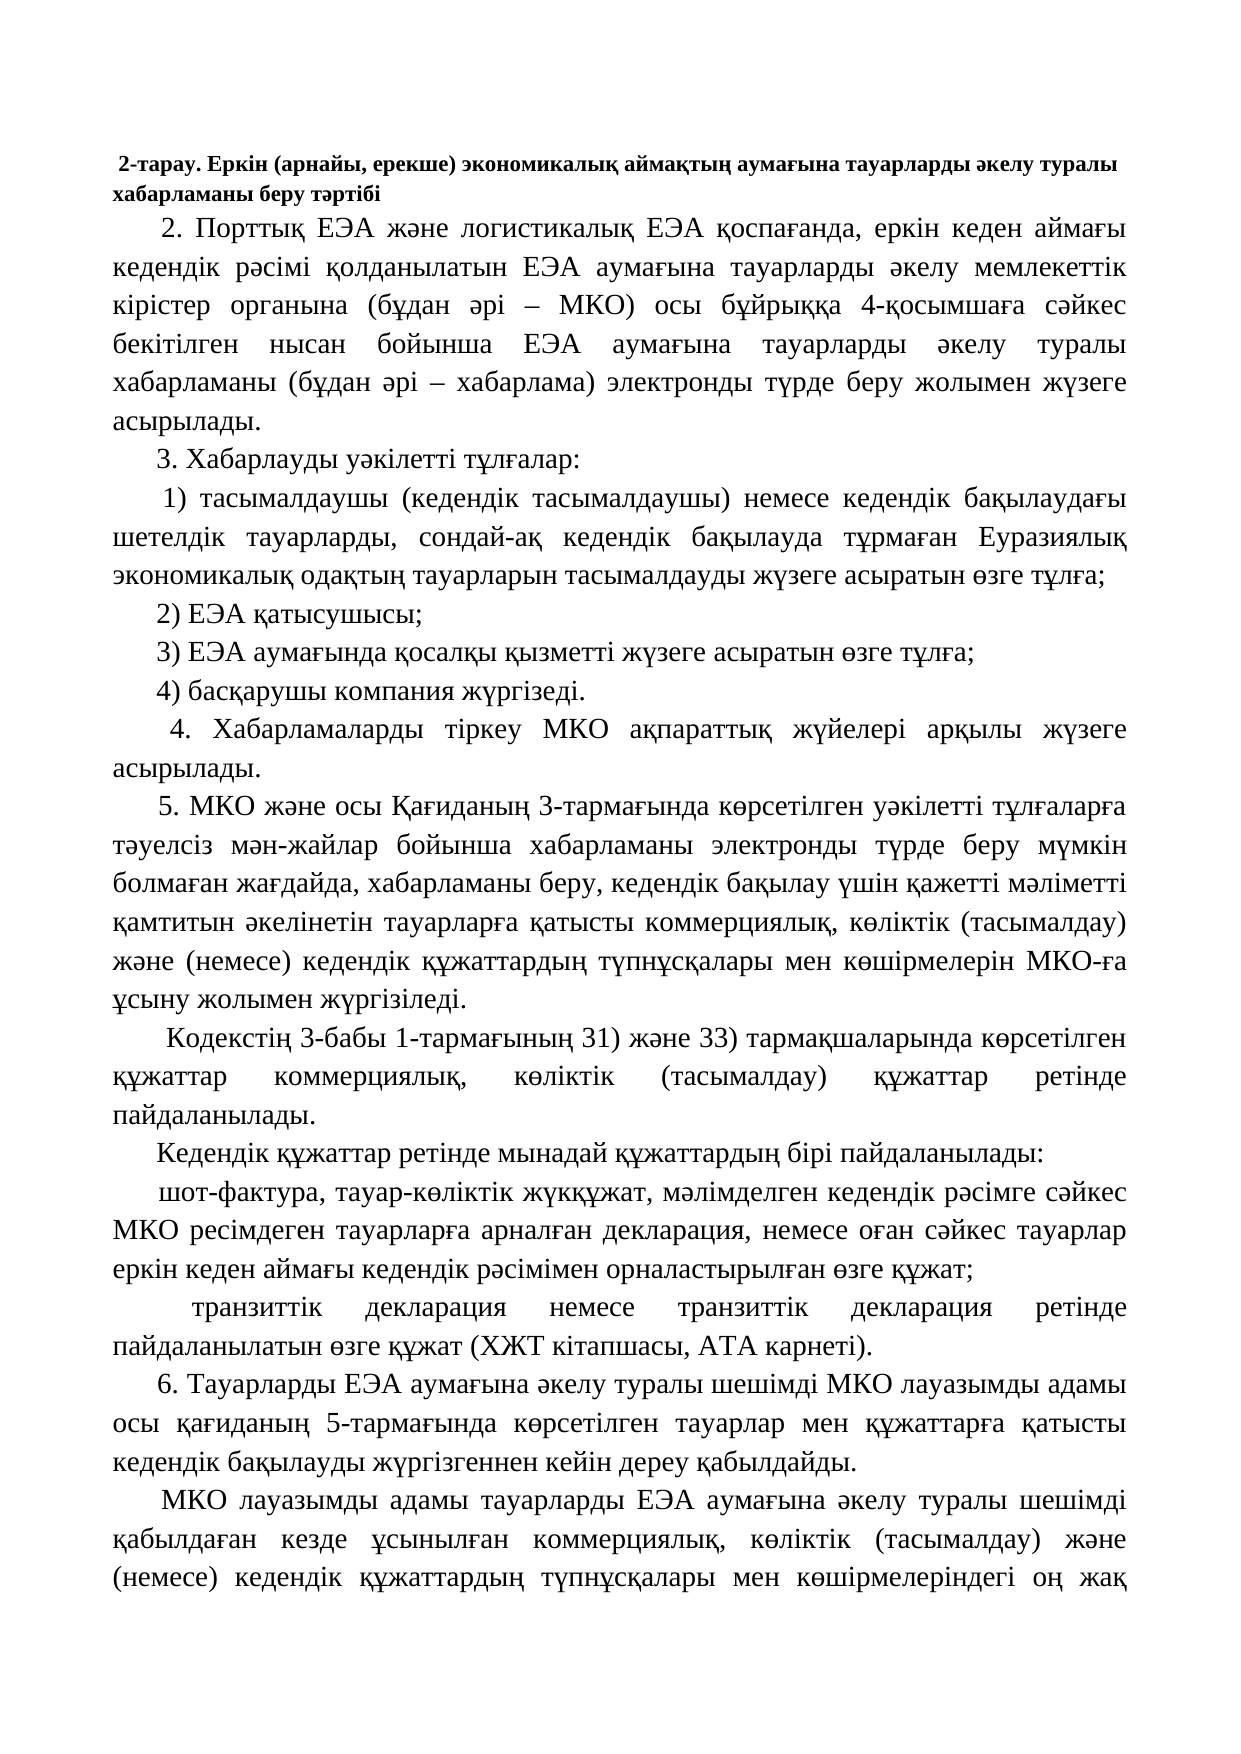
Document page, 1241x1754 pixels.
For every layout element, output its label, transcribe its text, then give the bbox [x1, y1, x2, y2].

text 5. МКО және осы Қағиданың 3-тармағында көрсетілген уәкілетті тұлғаларға тәуелсіз мән-жайлар бойынша хабарламаны электронды түрде беру мүмкін болмаған жағдайда, хабарламаны беру, кедендік бақылау үшін қажетті мәліметті қамтитын әкелінетін тауарларға қатысты коммерциялық, көліктік (тасымалдау) және (немесе) кедендік құжаттардың түпнұсқалары мен көшірмелерін МКО-ға ұсыну жолымен жүргізіледі. [112, 788, 1128, 1015]
text 3. Хабарлауды уәкілетті тұлғалар: [112, 442, 1128, 475]
text 4. Хабарламаларды тіркеу МКО ақпараттық жүйелері арқылы жүзеге асырылады. [112, 711, 1128, 783]
text 4) басқарушы компания жүргізеді. [112, 673, 1128, 706]
text 1) тасымалдаушы (кедендік тасымалдаушы) немесе кедендік бақылаудағы шетелдік тауарларды, сондай-ақ кедендік бақылауда тұрмаған Еуразиялық экономикалық одақтың тауарларын тасымалдауды жүзеге асыратын өзге тұлға; [112, 480, 1128, 591]
text 2-тарау. Еркін (арнайы, ерекше) экономикалық аймақтың аумағына тауарларды әкелу туралы хабарламаны беру тәртібі [112, 150, 1128, 207]
text 6. Тауарларды ЕЭА аумағына әкелу туралы шешімді МКО лауазымды адамы осы қағиданың 5-тармағында көрсетілген тауарлар мен құжаттарға қатысты кедендік бақылауды жүргізгеннен кейін дереу қабылдайды. [112, 1367, 1128, 1477]
text шот-фактура, тауар-көліктік жүкқұжат, мәлімделген кедендік рәсімге сәйкес МКО ресімдеген тауарларға арналған декларация, немесе оған сәйкес тауарлар еркін кеден аймағы кедендік рәсімімен орналастырылған өзге құжат; [112, 1174, 1128, 1284]
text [112, 1482, 1128, 1593]
text 2) ЕЭА қатысушысы; [112, 596, 1128, 629]
text Кодекстің 3-бабы 1-тармағының 31) және 33) тармақшаларында көрсетілген құжаттар коммерциялық, көліктік (тасымалдау) құжаттар ретінде пайдаланылады. [112, 1020, 1128, 1130]
text Кедендік құжаттар ретінде мынадай құжаттардың бірі пайдаланылады: [112, 1135, 1128, 1169]
text 2. Порттық ЕЭА және логистикалық ЕЭА қоспағанда, еркін кеден аймағы кедендік рәсімі қолданылатын ЕЭА аумағына тауарларды әкелу мемлекеттік кірістер органына (бұдан әрі – МКО) осы бұйрыққа 4-қосымшаға сәйкес бекітілген нысан бойынша ЕЭА аумағына тауарларды әкелу туралы хабарламаны (бұдан әрі – хабарлама) электронды түрде беру жолымен жүзеге асырылады. [112, 210, 1128, 437]
text транзиттік декларация немесе транзиттік декларация ретінде пайдаланылатын өзге құжат (ХЖТ кітапшасы, ATA карнеті). [112, 1289, 1128, 1362]
text 3) ЕЭА аумағында қосалқы қызметті жүзеге асыратын өзге тұлға; [112, 634, 1128, 668]
